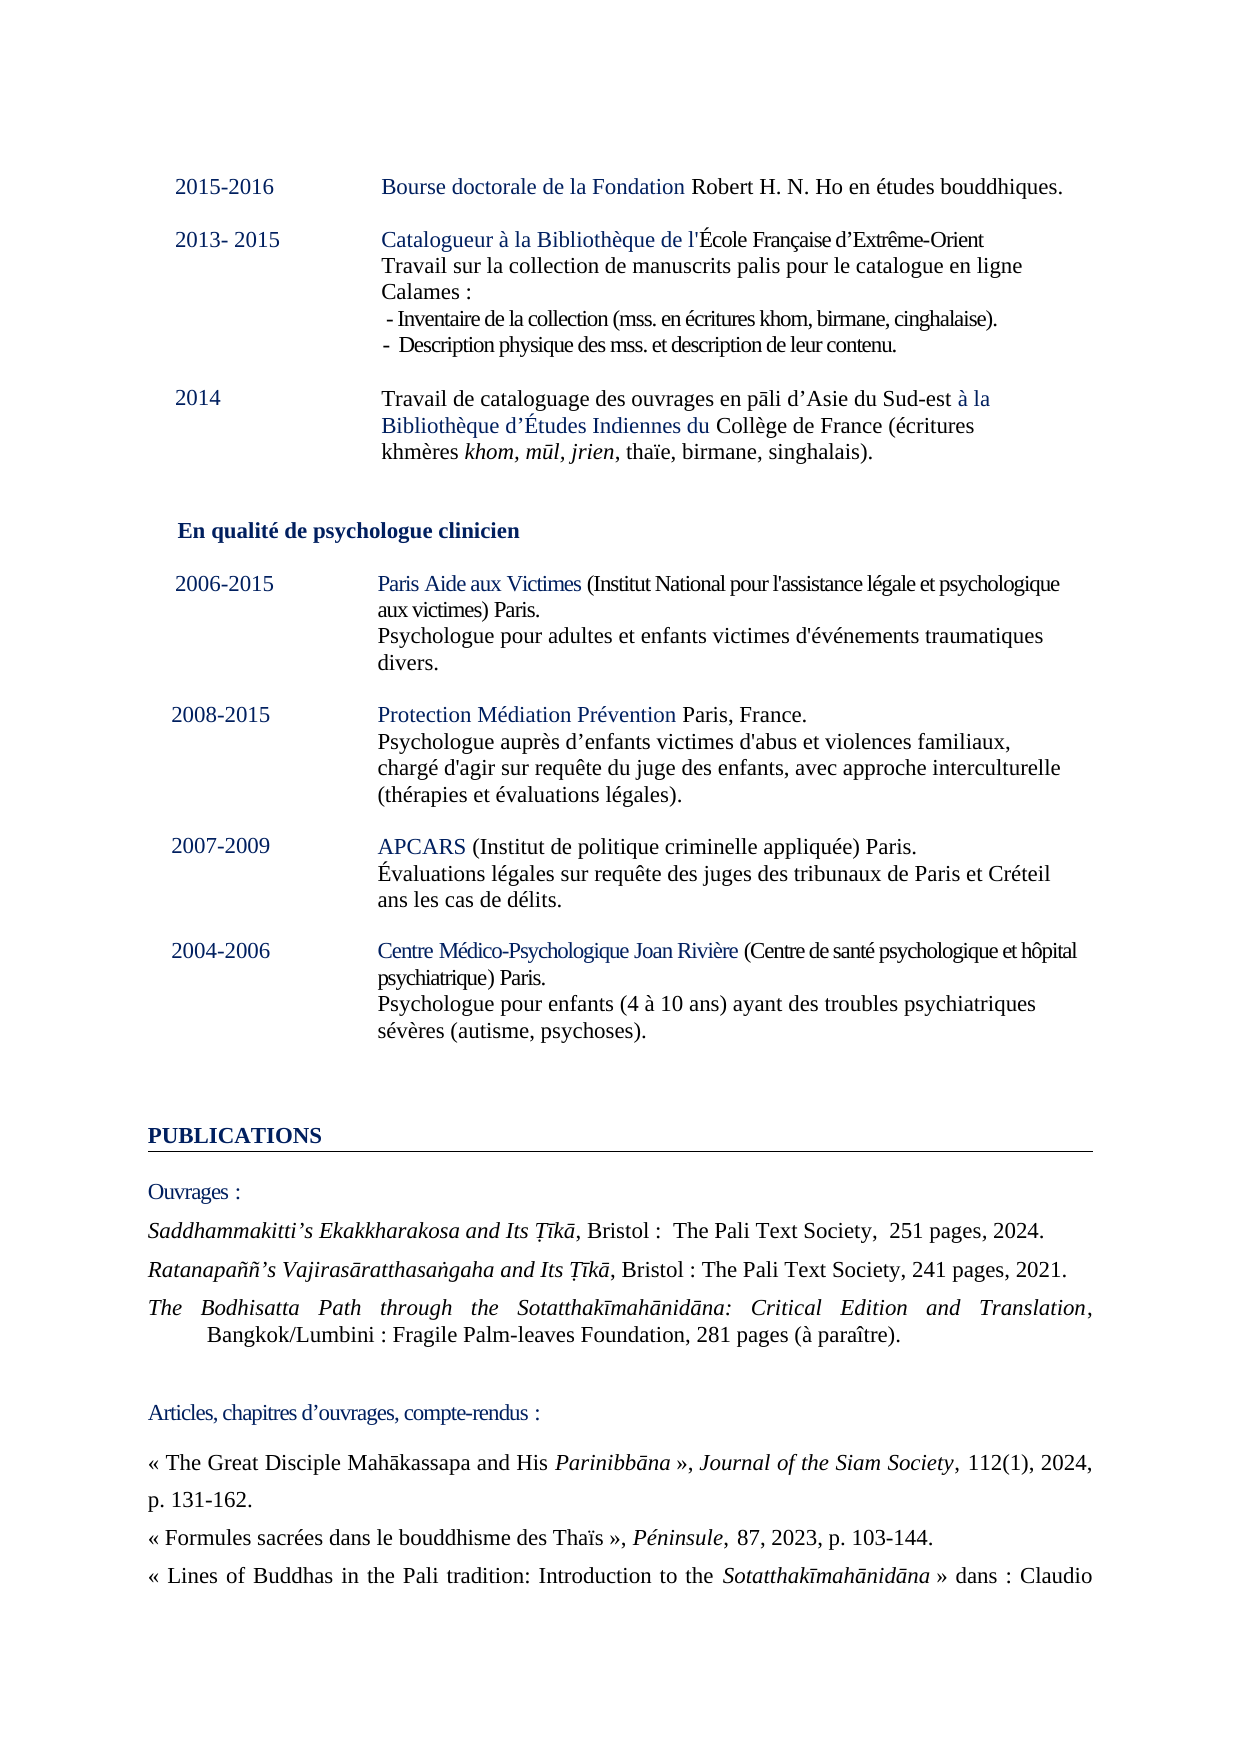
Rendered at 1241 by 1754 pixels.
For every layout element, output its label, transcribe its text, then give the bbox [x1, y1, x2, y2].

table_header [148, 148, 354, 517]
text Ouvrages : [148, 1178, 1093, 1204]
text Saddhammakitti’s Ekakkharakosa and Its Ṭīkā, Bristol : The Pali Text Society, 251 pages, 2024. [148, 1217, 1093, 1243]
text Ratanapaññ’s Vajirasāratthasaṅgaha and Its Ṭīkā, Bristol : The Pali Text Society, 241 pages, 2021. [148, 1256, 1093, 1282]
table_header Paris Aide aux Victimes (Institut National pour l'assistance légale et psychologique aux victimes) Paris. Psychologue pour adultes et enfants victimes d'événements traumatiques divers. Protection Médiation Prévention Paris, France. Psychologue auprès d’enfants victimes d'abus et violences familiaux, chargé d'agir sur requête du juge des enfants, avec approche interculturelle (thérapies et évaluations légales). APCARS (Institut de politique criminelle appliquée) Paris. Évaluations légales sur requête des juges des tribunaux de Paris et Créteil ans les cas de délits. Centre Médico-Psychologique Joan Rivière (Centre de santé psychologique et hôpital psychiatrique) Paris. Psychologue pour enfants (4 à 10 ans) ayant des troubles psychiatriques sévères (autisme, psychoses). [354, 570, 1092, 1096]
text PUBLICATIONS [148, 1122, 1093, 1151]
table_header 2006-2015 2008-2015 2007-2009 2004-2006 [148, 570, 354, 1096]
text The Bodhisatta Path through the Sotatthakīmahānidāna: Critical Edition and Translation, Bangkok/Lumbini : Fragile Palm-leaves Foundation, 281 pages (à paraître). [148, 1294, 1093, 1347]
text « The Great Disciple Mahākassapa and His Parinibbāna », Journal of the Siam Society, 112(1), 2024, p. 131-162. [148, 1437, 1093, 1512]
text « Formules sacrées dans le bouddhisme des Thaïs », Péninsule, 87, 2023, p. 103-144. [148, 1512, 1093, 1550]
text En qualité de psychologue clinicien [162, 517, 1093, 543]
text Articles, chapitres d’ouvrages, compte-rendus : [148, 1398, 1093, 1425]
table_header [354, 148, 1092, 517]
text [148, 1562, 1093, 1589]
